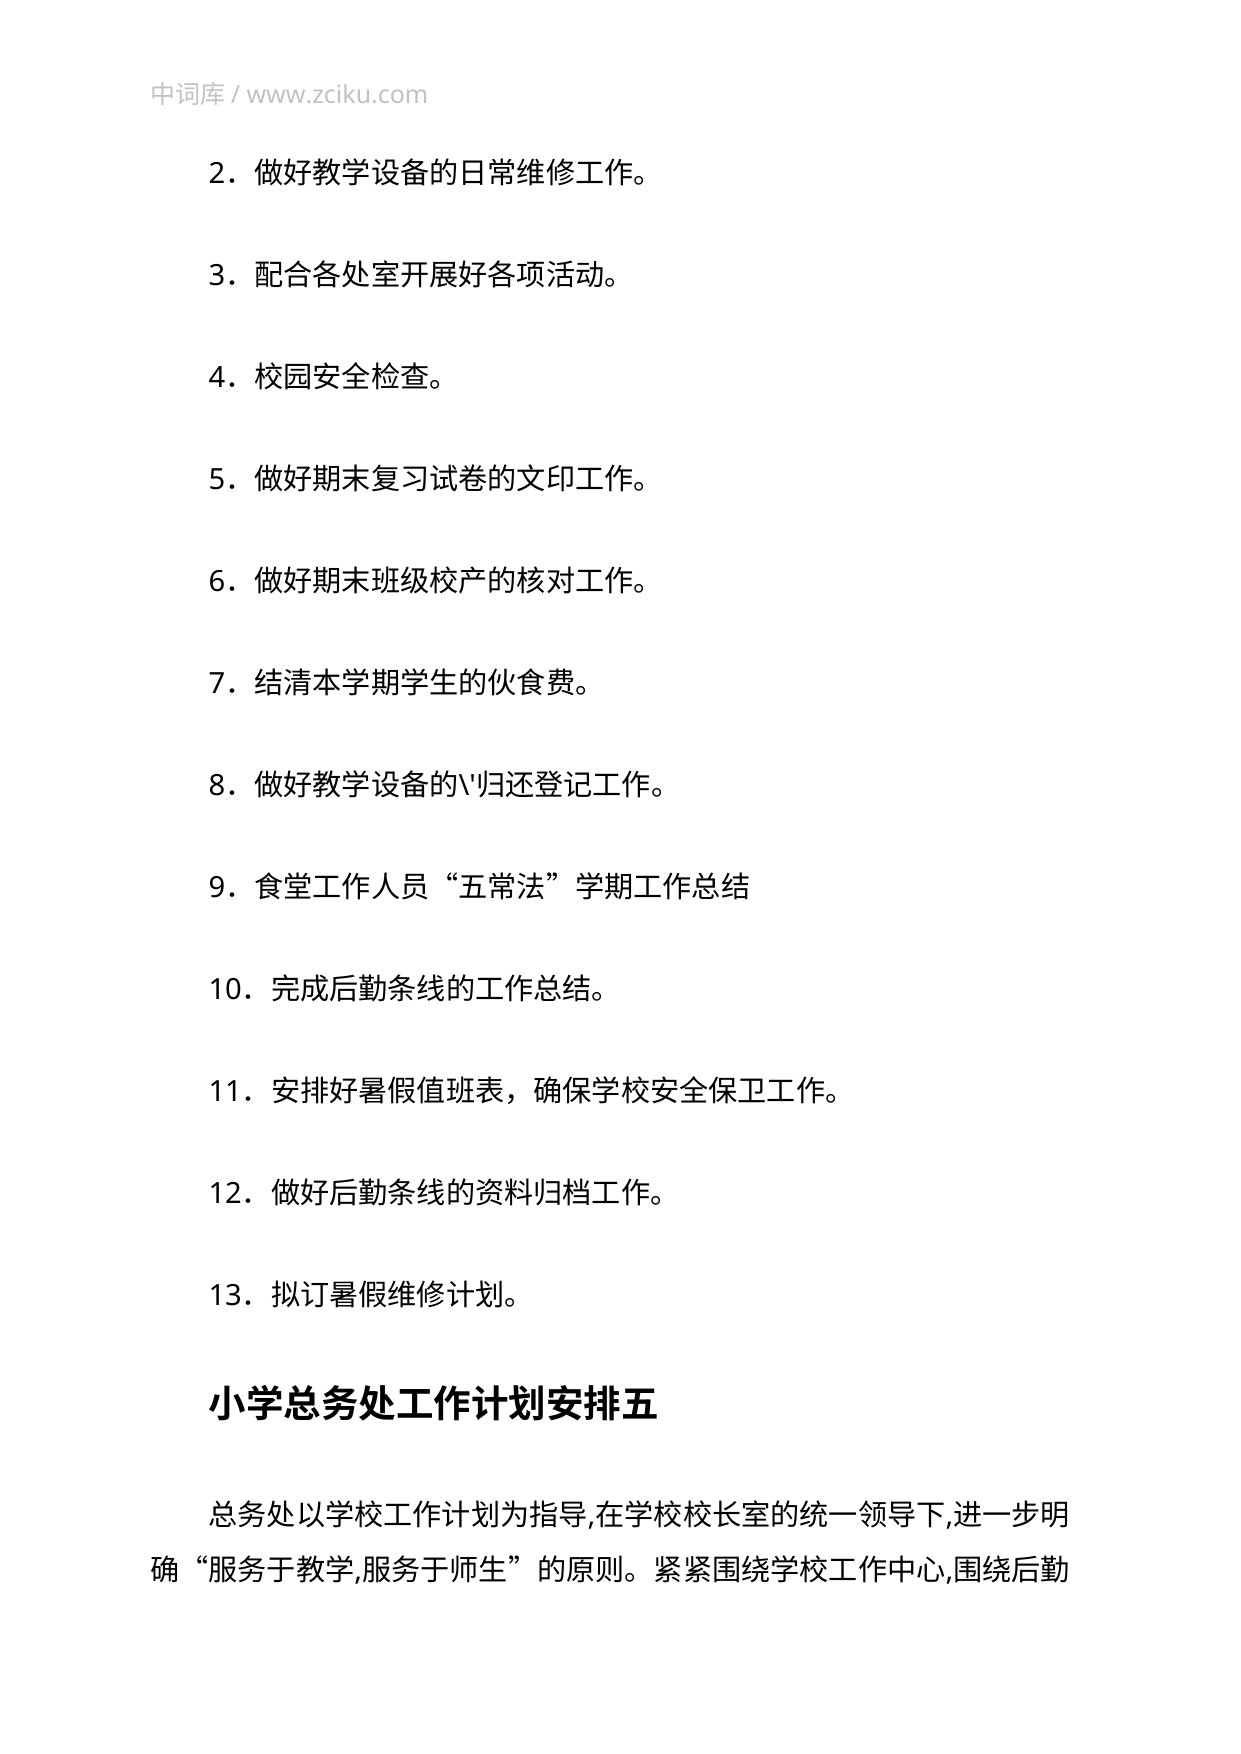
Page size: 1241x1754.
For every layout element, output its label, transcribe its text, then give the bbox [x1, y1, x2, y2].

text 2．做好教学设备的日常维修工作。 [150, 150, 1090, 192]
text 11．安排好暑假值班表，确保学校安全保卫工作。 [150, 1068, 1090, 1110]
text 5．做好期末复习试卷的文印工作。 [150, 456, 1090, 498]
text 小学总务处工作计划安排五 [150, 1374, 1090, 1428]
text 7．结清本学期学生的伙食费。 [150, 660, 1090, 702]
text 6．做好期末班级校产的核对工作。 [150, 558, 1090, 600]
text 3．配合各处室开展好各项活动。 [150, 252, 1090, 294]
text 10．完成后勤条线的工作总结。 [150, 966, 1090, 1008]
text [150, 1491, 1090, 1588]
text 9．食堂工作人员“五常法”学期工作总结 [150, 864, 1090, 906]
text 12．做好后勤条线的资料归档工作。 [150, 1170, 1090, 1212]
text 13．拟订暑假维修计划。 [150, 1272, 1090, 1314]
text 4．校园安全检查。 [150, 354, 1090, 396]
text 8．做好教学设备的\'归还登记工作。 [150, 762, 1090, 804]
